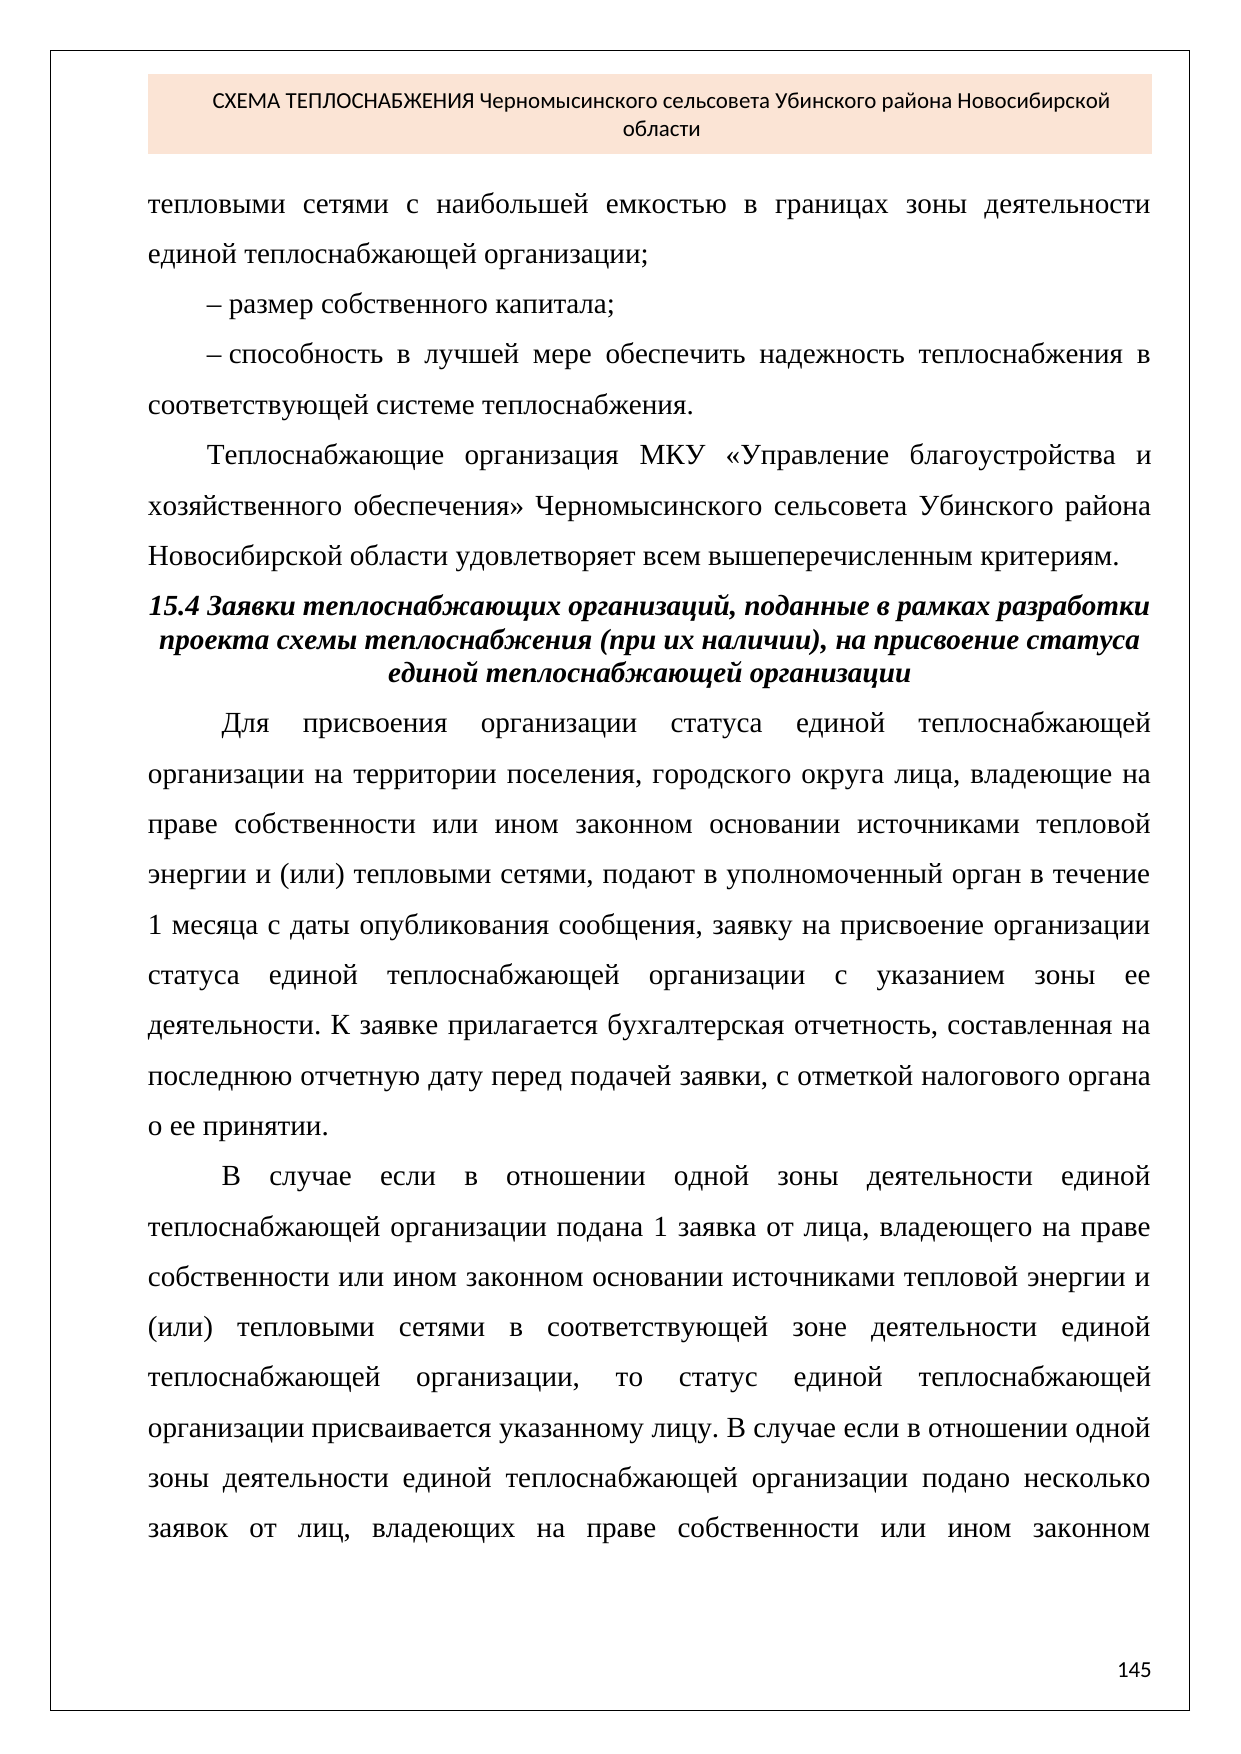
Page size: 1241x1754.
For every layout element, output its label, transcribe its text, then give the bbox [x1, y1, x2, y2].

text Для присвоения организации статуса единой теплоснабжающей организации на территории поселения, городского округа лица, владеющие на праве собственности или ином законном основании источниками тепловой энергии и (или) тепловыми сетями, подают в уполномоченный орган в течение 1 месяца с даты опубликования сообщения, заявку на присвоение организации статуса единой теплоснабжающей организации с указанием зоны ее деятельности. К заявке прилагается бухгалтерская отчетность, составленная на последнюю отчетную дату перед подачей заявки, с отметкой налогового органа о ее принятии. [148, 706, 1152, 1142]
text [148, 186, 1152, 269]
text 15.4 Заявки теплоснабжающих организаций, поданные в рамках разработки проекта схемы теплоснабжения (при их наличии), на присвоение статуса единой теплоснабжающей организации [148, 588, 1152, 689]
text Теплоснабжающие организация МКУ «Управление благоустройства и хозяйственного обеспечения» Черномысинского сельсовета Убинского района Новосибирской области удовлетворяет всем вышеперечисленным критериям. [148, 437, 1152, 571]
text – размер собственного капитала; [148, 286, 1152, 320]
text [148, 1158, 1152, 1544]
text – способность в лучшей мере обеспечить надежность теплоснабжения в соответствующей системе теплоснабжения. [148, 337, 1152, 421]
